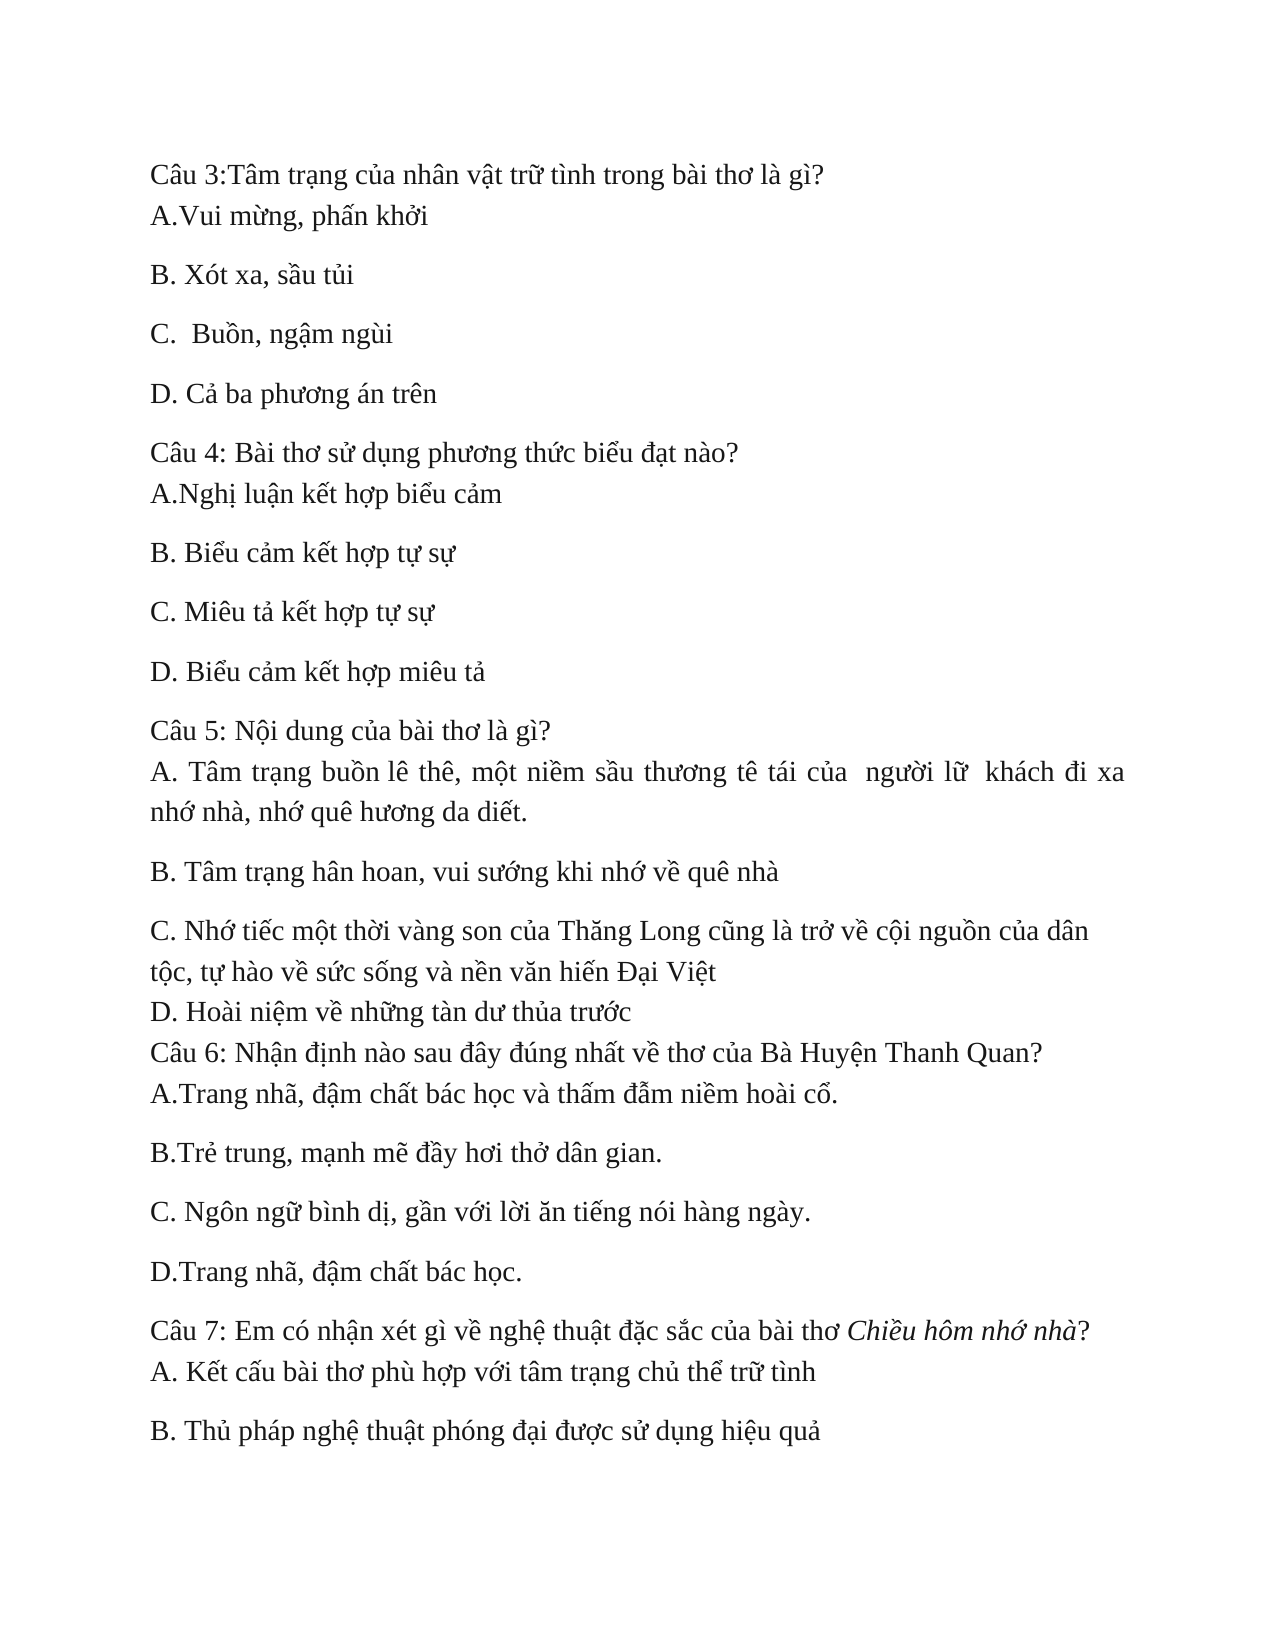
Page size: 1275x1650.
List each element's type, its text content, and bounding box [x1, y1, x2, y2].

text A.Nghị luận kết hợp biểu cảm [150, 469, 1125, 509]
text A. Kết cấu bài thơ phù hợp với tâm trạng chủ thể trữ tình [150, 1347, 1125, 1387]
text C. Ngôn ngữ bình dị, gần với lời ăn tiếng nói hàng ngày. [150, 1187, 1125, 1228]
text C. Miêu tả kết hợp tự sự [150, 587, 1125, 628]
text D. Cả ba phương án trên [150, 369, 1125, 409]
text B. Biểu cảm kết hợp tự sự [150, 528, 1125, 569]
text B.Trẻ trung, mạnh mẽ đầy hơi thở dân gian. [150, 1128, 1125, 1169]
text B. Thủ pháp nghệ thuật phóng đại được sử dụng hiệu quả [150, 1406, 1125, 1447]
text D. Biểu cảm kết hợp miêu tả [150, 647, 1125, 687]
text C. Nhớ tiếc một thời vàng son của Thăng Long cũng là trở về cội nguồn của dân tộc, tự hào về sức sống và nền văn hiến Đại Việt D. Hoài niệm về những tàn dư thủa trước Câu 6: Nhận định nào sau đây đúng nhất về thơ của Bà Huyện Thanh Quan? [150, 906, 1125, 1069]
text B. Xót xa, sầu tủi [150, 250, 1125, 291]
text A.Trang nhã, đậm chất bác học và thấm đẫm niềm hoài cổ. [150, 1069, 1125, 1109]
text C. Buồn, ngậm ngùi [150, 309, 1125, 350]
text A. Tâm trạng buồn lê thê, một niềm sầu thương tê tái của người lữ khách đi xa nhớ nhà, nhớ quê hương da diết. [150, 747, 1125, 828]
text D.Trang nhã, đậm chất bác học. [150, 1247, 1125, 1287]
text Câu 4: Bài thơ sử dụng phương thức biểu đạt nào? [150, 428, 1125, 469]
text Câu 3:Tâm trạng của nhân vật trữ tình trong bài thơ là gì? [150, 150, 1125, 191]
text B. Tâm trạng hân hoan, vui sướng khi nhớ về quê nhà [150, 847, 1125, 887]
text Câu 7: Em có nhận xét gì về nghệ thuật đặc sắc của bài thơ Chiều hôm nhớ nhà? [150, 1306, 1125, 1347]
text Câu 5: Nội dung của bài thơ là gì? [150, 706, 1125, 747]
text A.Vui mừng, phấn khởi [150, 191, 1125, 231]
